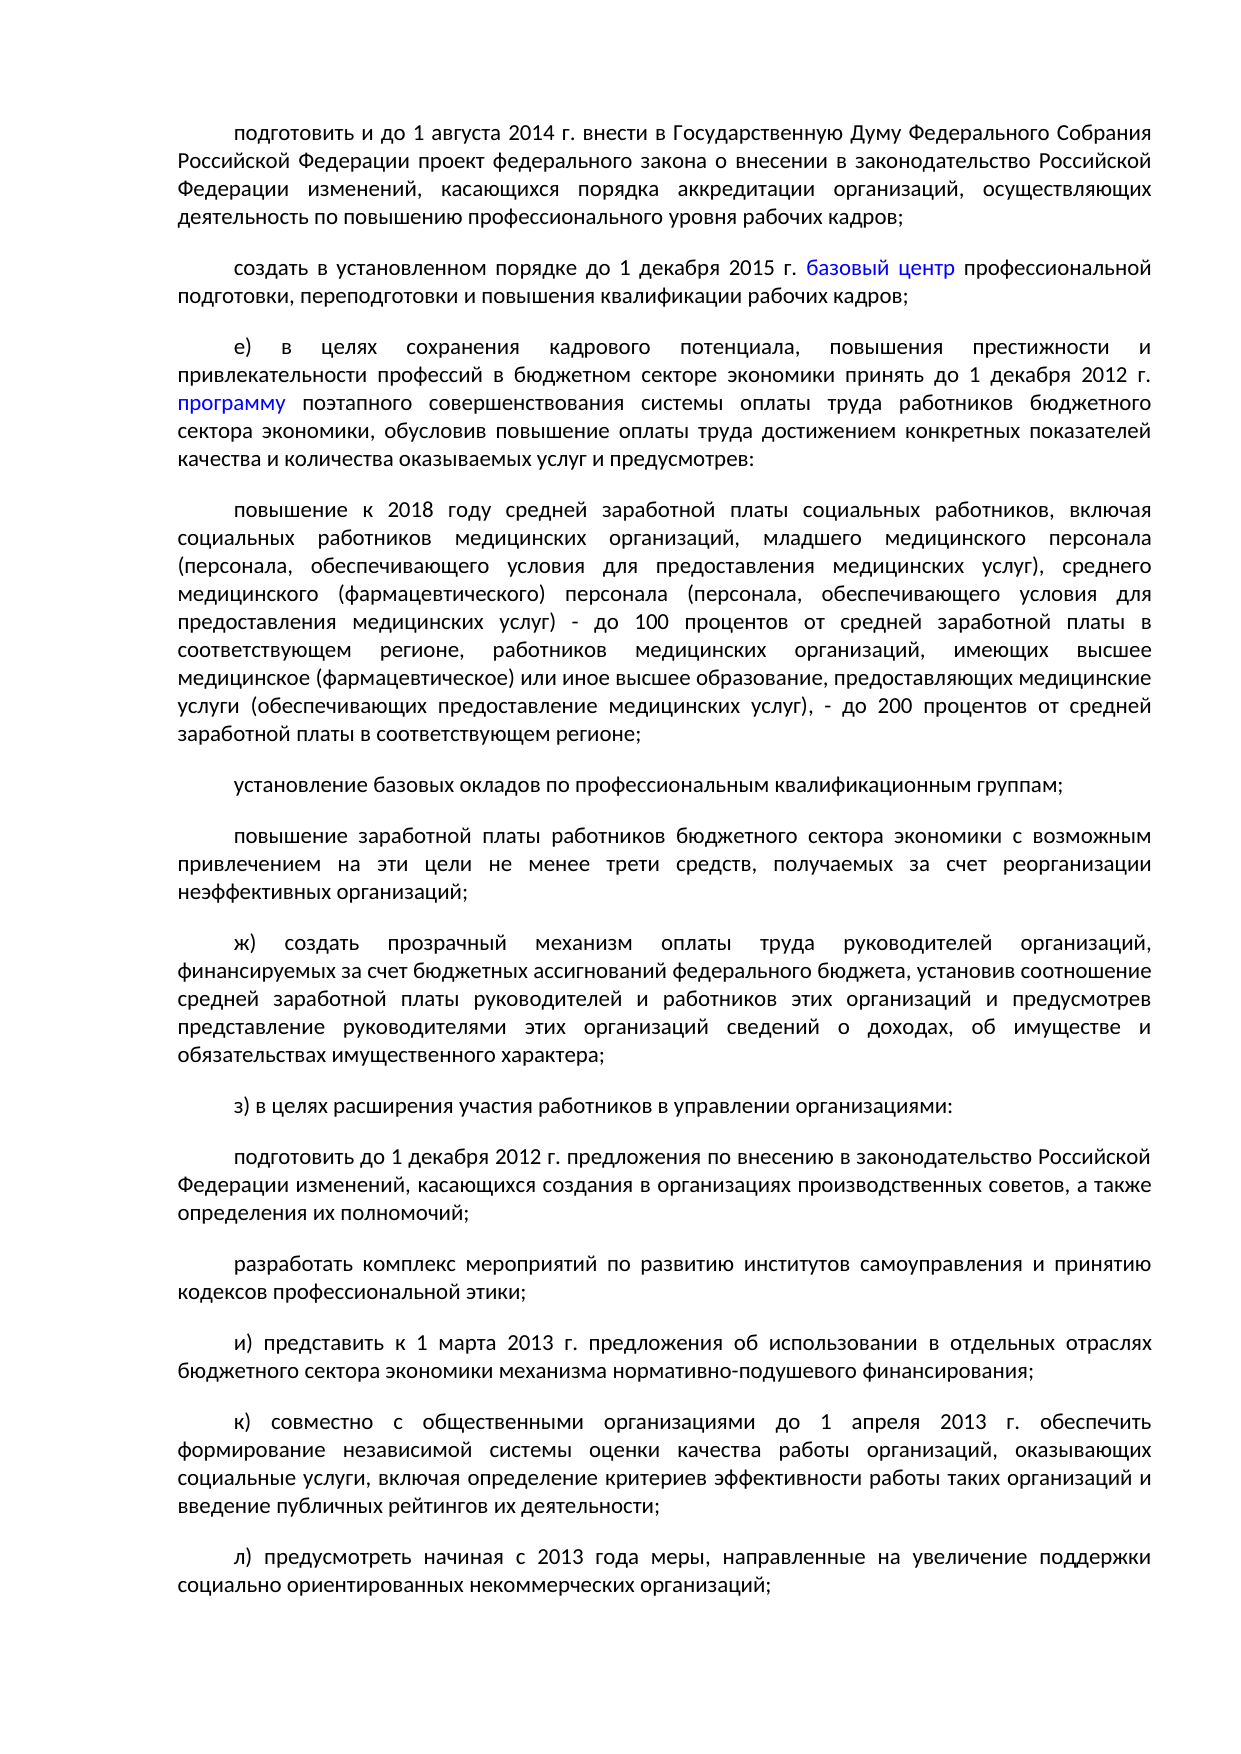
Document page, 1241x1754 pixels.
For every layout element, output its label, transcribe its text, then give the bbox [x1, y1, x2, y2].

text подготовить и до 1 августа 2014 г. внести в Государственную Думу Федерального Собрания Российской Федерации проект федерального закона о внесении в законодательство Российской Федерации изменений, касающихся порядка аккредитации организаций, осуществляющих деятельность по повышению профессионального уровня рабочих кадров; [177, 118, 1152, 230]
text подготовить до 1 декабря 2012 г. предложения по внесению в законодательство Российской Федерации изменений, касающихся создания в организациях производственных советов, а также определения их полномочий; [177, 1142, 1152, 1226]
text создать в установленном порядке до 1 декабря 2015 г. базовый центр профессиональной подготовки, переподготовки и повышения квалификации рабочих кадров; [177, 253, 1152, 309]
text е) в целях сохранения кадрового потенциала, повышения престижности и привлекательности профессий в бюджетном секторе экономики принять до 1 декабря 2012 г. программу поэтапного совершенствования системы оплаты труда работников бюджетного сектора экономики, обусловив повышение оплаты труда достижением конкретных показателей качества и количества оказываемых услуг и предусмотрев: [177, 332, 1152, 472]
text и) представить к 1 марта 2013 г. предложения об использовании в отдельных отраслях бюджетного сектора экономики механизма нормативно-подушевого финансирования; [177, 1328, 1152, 1384]
text повышение к 2018 году средней заработной платы социальных работников, включая социальных работников медицинских организаций, младшего медицинского персонала (персонала, обеспечивающего условия для предоставления медицинских услуг), среднего медицинского (фармацевтического) персонала (персонала, обеспечивающего условия для предоставления медицинских услуг) - до 100 процентов от средней заработной платы в соответствующем регионе, работников медицинских организаций, имеющих высшее медицинское (фармацевтическое) или иное высшее образование, предоставляющих медицинские услуги (обеспечивающих предоставление медицинских услуг), - до 200 процентов от средней заработной платы в соответствующем регионе; [177, 495, 1152, 747]
text л) предусмотреть начиная с 2013 года меры, направленные на увеличение поддержки социально ориентированных некоммерческих организаций; [177, 1542, 1152, 1598]
text установление базовых окладов по профессиональным квалификационным группам; [177, 770, 1152, 798]
text к) совместно с общественными организациями до 1 апреля 2013 г. обеспечить формирование независимой системы оценки качества работы организаций, оказывающих социальные услуги, включая определение критериев эффективности работы таких организаций и введение публичных рейтингов их деятельности; [177, 1407, 1152, 1519]
text з) в целях расширения участия работников в управлении организациями: [177, 1091, 1152, 1119]
text ж) создать прозрачный механизм оплаты труда руководителей организаций, финансируемых за счет бюджетных ассигнований федерального бюджета, установив соотношение средней заработной платы руководителей и работников этих организаций и предусмотрев представление руководителями этих организаций сведений о доходах, об имуществе и обязательствах имущественного характера; [177, 928, 1152, 1068]
text разработать комплекс мероприятий по развитию институтов самоуправления и принятию кодексов профессиональной этики; [177, 1249, 1152, 1305]
text повышение заработной платы работников бюджетного сектора экономики с возможным привлечением на эти цели не менее трети средств, получаемых за счет реорганизации неэффективных организаций; [177, 821, 1152, 905]
